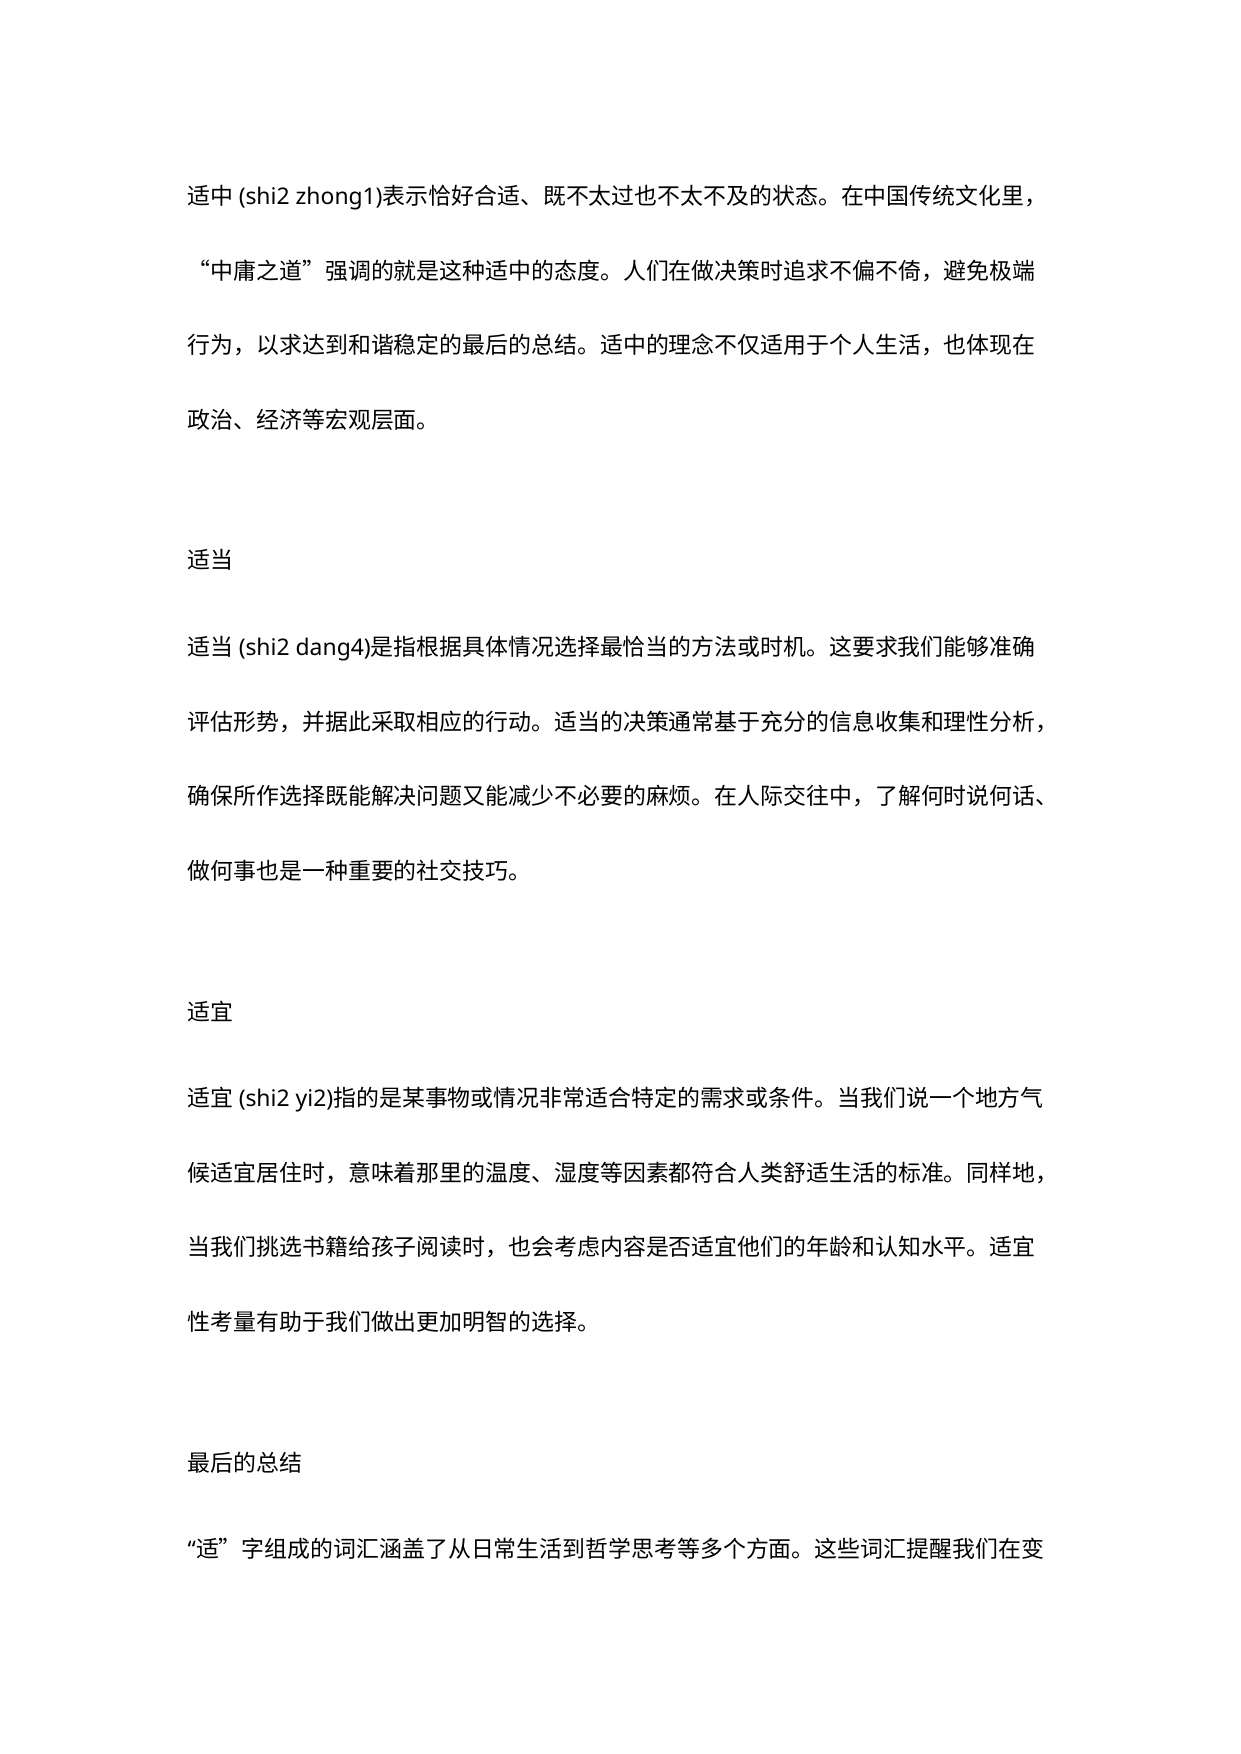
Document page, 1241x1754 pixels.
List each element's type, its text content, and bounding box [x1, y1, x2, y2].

text 最后的总结 [187, 1428, 1053, 1493]
text 适宜 (shi2 yi2)指的是某事物或情况非常适合特定的需求或条件。当我们说一个地方气候适宜居住时，意味着那里的温度、湿度等因素都符合人类舒适生活的标准。同样地，当我们挑选书籍给孩子阅读时，也会考虑内容是否适宜他们的年龄和认知水平。适宜性考量有助于我们做出更加明智的选择。 [187, 1064, 1053, 1353]
text 适当 (shi2 dang4)是指根据具体情况选择最恰当的方法或时机。这要求我们能够准确评估形势，并据此采取相应的行动。适当的决策通常基于充分的信息收集和理性分析，确保所作选择既能解决问题又能减少不必要的麻烦。在人际交往中，了解何时说何话、做何事也是一种重要的社交技巧。 [187, 613, 1053, 902]
text 适宜 [187, 977, 1053, 1042]
text 适中 (shi2 zhong1)表示恰好合适、既不太过也不太不及的状态。在中国传统文化里，“中庸之道”强调的就是这种适中的态度。人们在做决策时追求不偏不倚，避免极端行为，以求达到和谐稳定的最后的总结。适中的理念不仅适用于个人生活，也体现在政治、经济等宏观层面。 [187, 162, 1053, 451]
text 适当 [187, 526, 1053, 591]
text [187, 1515, 1053, 1580]
